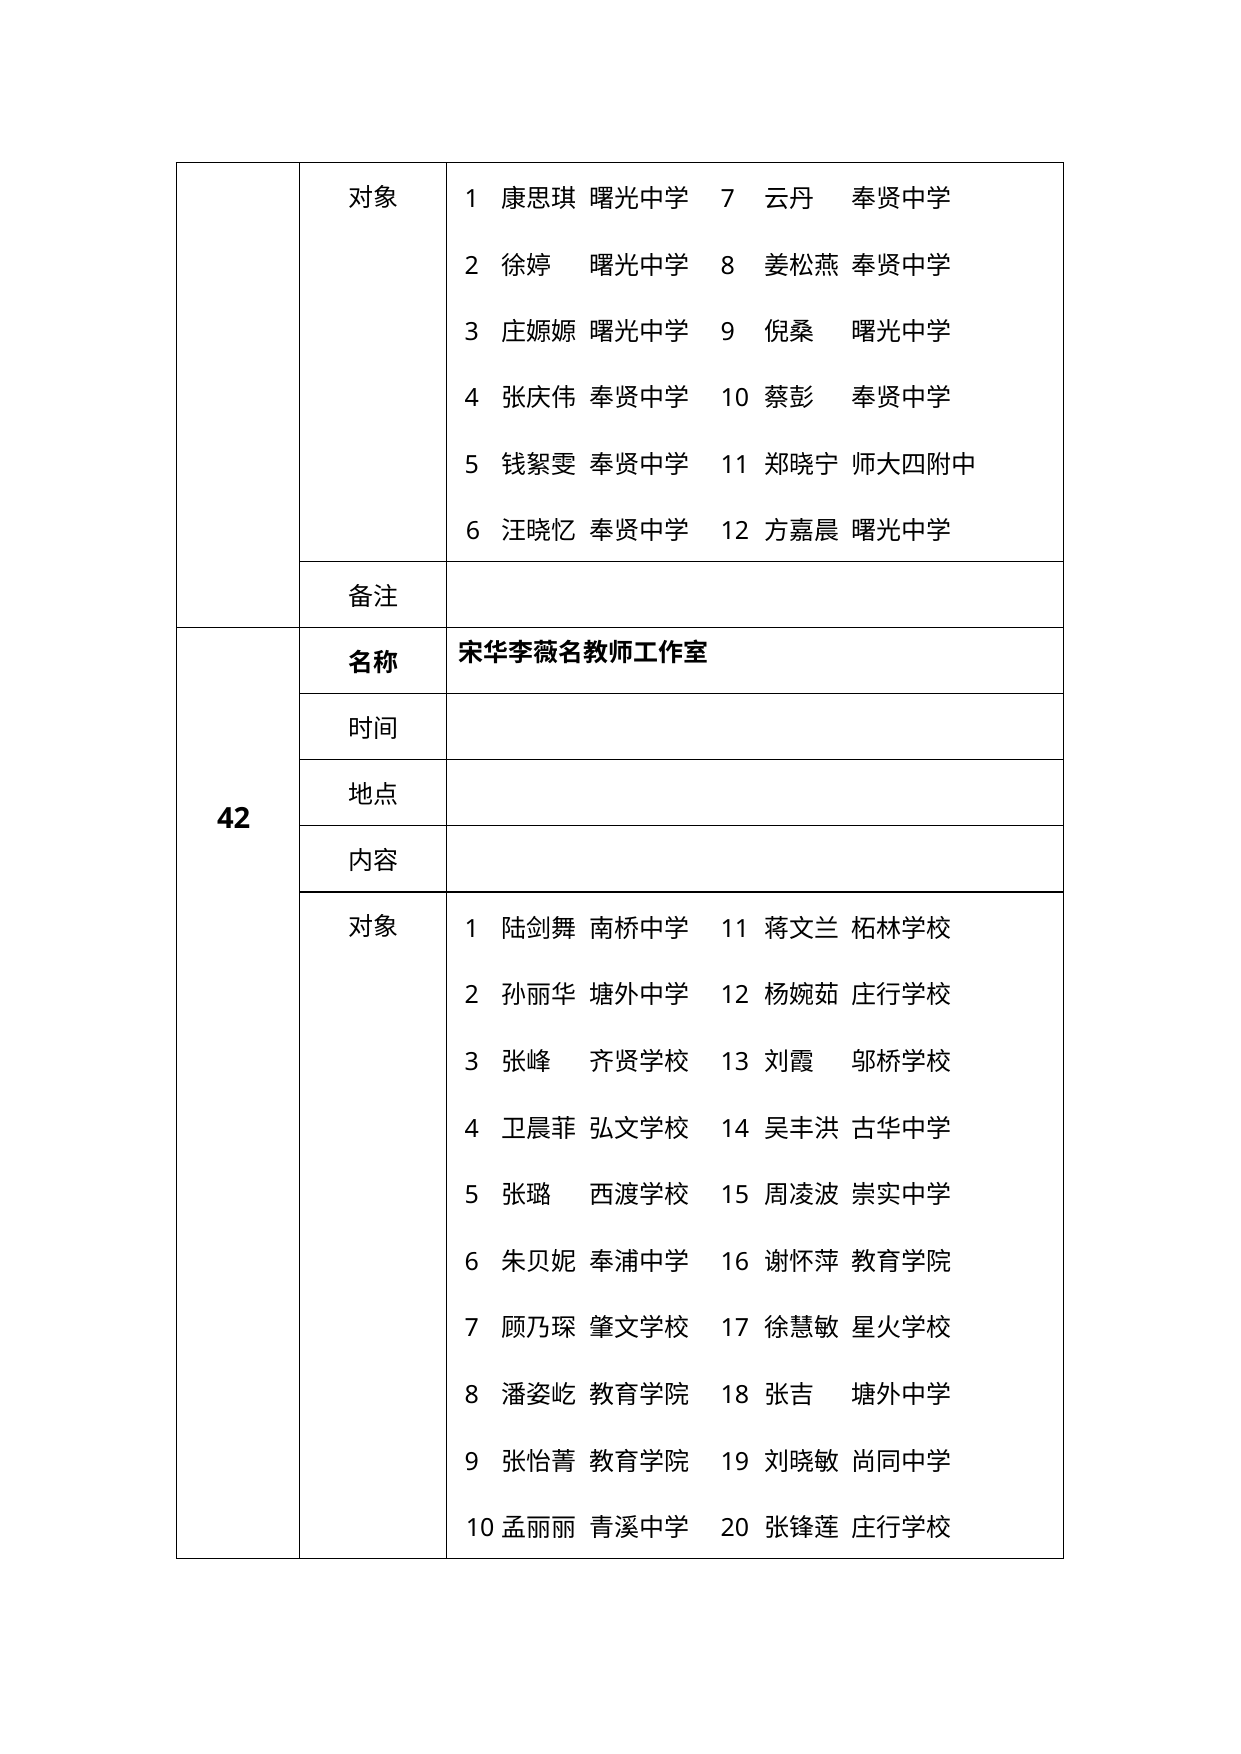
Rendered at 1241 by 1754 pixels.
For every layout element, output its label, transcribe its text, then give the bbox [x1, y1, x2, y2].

table_cell 地点 [300, 760, 446, 825]
table_cell [447, 562, 1063, 627]
table_cell 时间 [300, 694, 446, 759]
table_cell [447, 760, 1063, 825]
table_cell 42 [177, 628, 299, 1558]
table_cell 宋华李薇名教师工作室 [447, 628, 1063, 693]
table_cell [447, 826, 1063, 891]
table_cell 对象 [300, 893, 446, 1558]
table_cell 1 陆剑舞 南桥中学 11 蒋文兰 柘林学校 2 孙丽华 塘外中学 12 杨婉茹 庄行学校 3 张峰 齐贤学校 13 刘霞 邬桥学校 4 卫晨菲 弘文学校 14 吴丰洪 古华中学 5 张璐 西渡学校 15 周凌波 崇实中学 6 朱贝妮 奉浦中学 16 谢怀萍 教育学院 7 顾乃琛 肇文学校 17 徐慧敏 星火学校 8 潘姿屹 教育学院 18 张吉 塘外中学 9 张怡菁 教育学院 19 刘晓敏 尚同中学 10 孟丽丽 青溪中学 20 张锋莲 庄行学校 [447, 893, 1063, 1558]
table_cell 名称 [300, 628, 446, 693]
table_cell 备注 [300, 562, 446, 627]
table_cell 对象 [300, 163, 446, 561]
table_cell [447, 694, 1063, 759]
table_cell 1 康思琪 曙光中学 7 云丹 奉贤中学 2 徐婷 曙光中学 8 姜松燕 奉贤中学 3 庄嫄嫄 曙光中学 9 倪桑 曙光中学 4 张庆伟 奉贤中学 10 蔡彭 奉贤中学 5 钱絮雯 奉贤中学 11 郑晓宁 师大四附中 6 汪晓忆 奉贤中学 12 方嘉晨 曙光中学 [447, 163, 1063, 561]
table_cell 内容 [300, 826, 446, 891]
